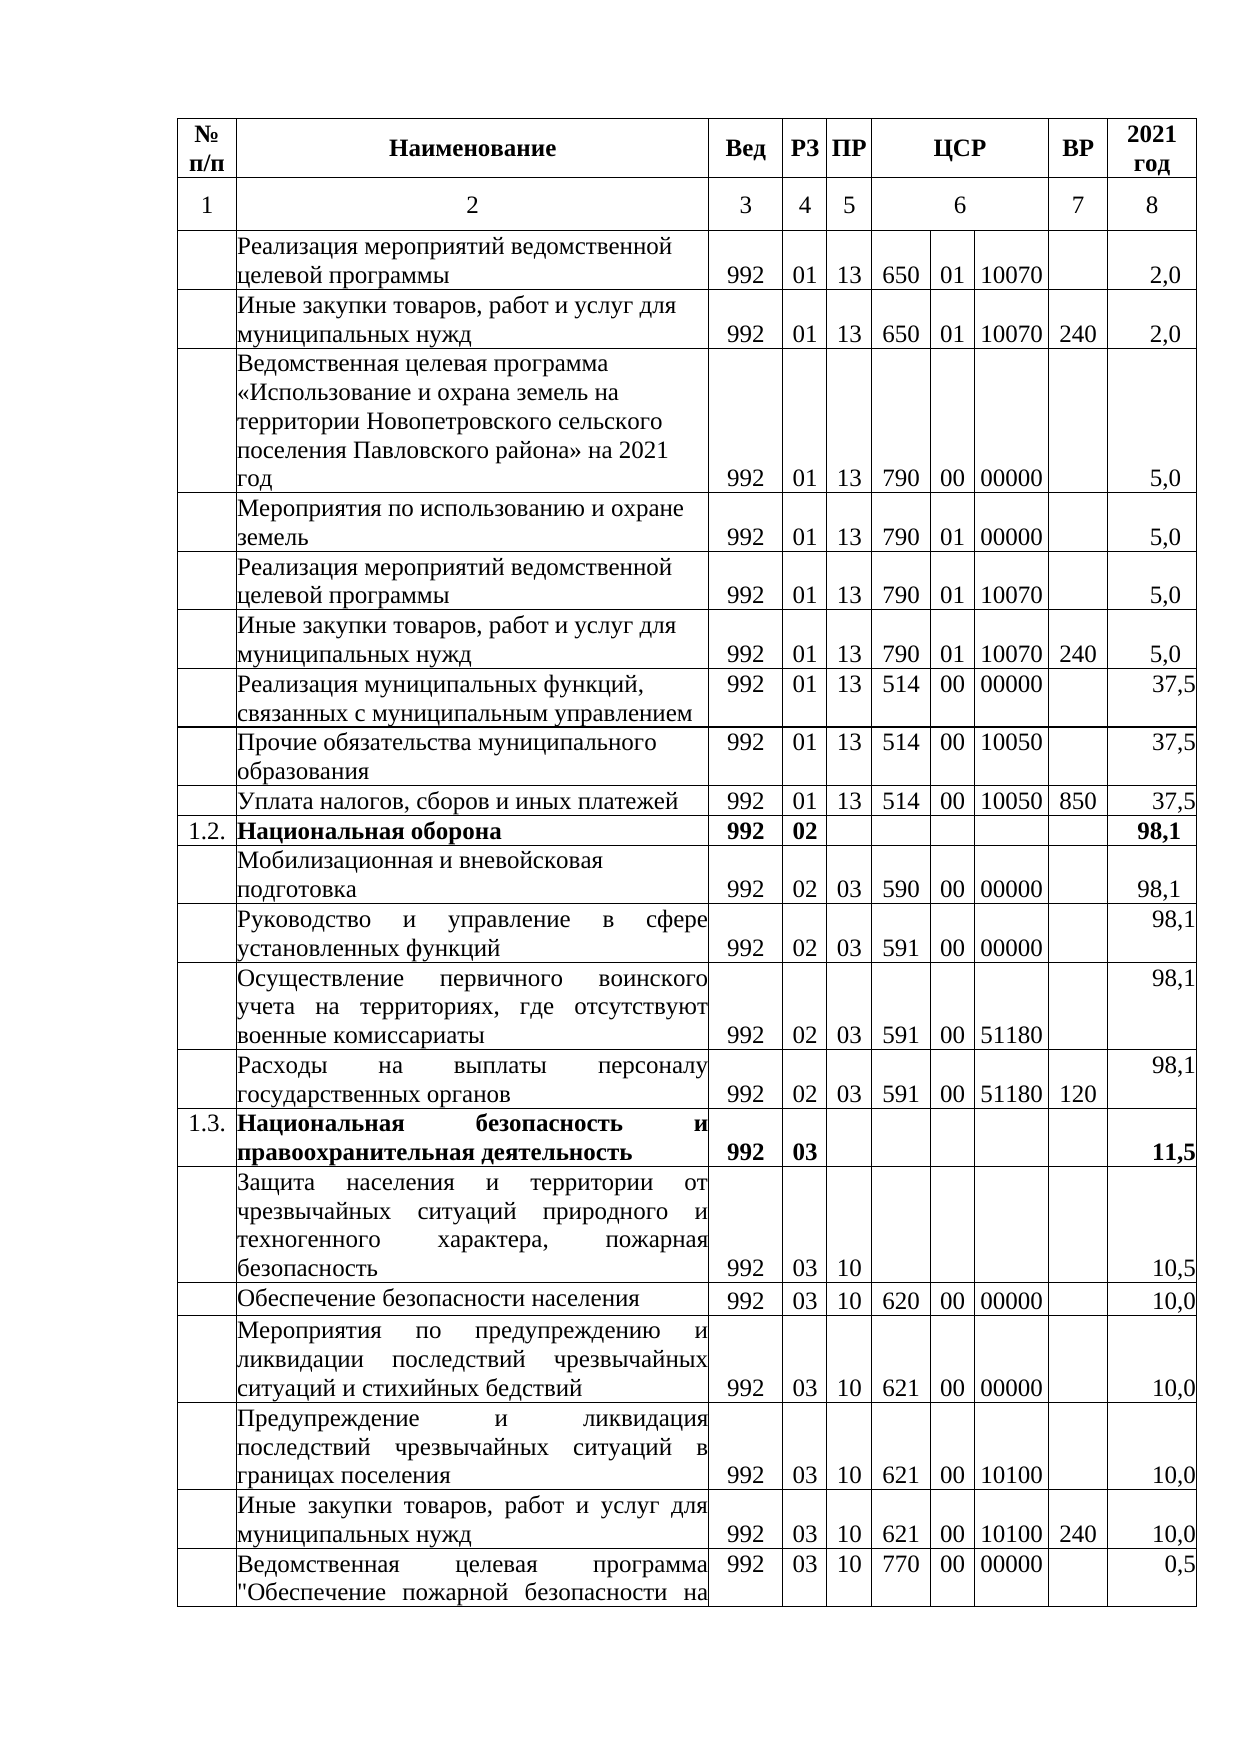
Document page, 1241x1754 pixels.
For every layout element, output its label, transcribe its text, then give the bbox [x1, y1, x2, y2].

table_cell 01 [783, 349, 826, 492]
table_cell 02 [783, 904, 826, 962]
table_header РЗ [783, 119, 826, 177]
table_cell 790 [872, 610, 930, 668]
table_cell 10 [827, 1403, 871, 1489]
table_cell 992 [709, 610, 782, 668]
table_cell 00 [931, 846, 974, 903]
table_cell 10,0 [1108, 1403, 1196, 1489]
table_cell 02 [783, 1050, 826, 1107]
table_cell [872, 1167, 930, 1282]
table_cell Мероприятия по использованию и охране земель [237, 493, 708, 551]
table_cell [1049, 1316, 1107, 1402]
table_cell 8 [1108, 178, 1196, 230]
table_cell 992 [709, 1167, 782, 1282]
table_cell 10100 [975, 1490, 1048, 1548]
table_cell 240 [1049, 610, 1107, 668]
table_cell 650 [872, 231, 930, 289]
table_cell 992 [709, 963, 782, 1049]
table_cell Реализация мероприятий ведомственной целевой программы [237, 231, 708, 289]
table_cell 11,5 [1108, 1109, 1196, 1166]
table_cell 7 [1049, 178, 1107, 230]
table_cell 13 [827, 290, 871, 347]
table_cell Предупреждение и ликвидация последствий чрезвычайных ситуаций в границах поселения [237, 1403, 708, 1489]
table_cell [178, 846, 236, 903]
table_cell 01 [931, 610, 974, 668]
table_cell 00 [931, 1050, 974, 1107]
table_cell 4 [783, 178, 826, 230]
table_cell [1049, 1167, 1107, 1282]
table_cell [178, 610, 236, 668]
table_cell Осуществление первичного воинского учета на территориях, где отсутствуют военные комиссариаты [237, 963, 708, 1049]
table_cell 591 [872, 904, 930, 962]
table_cell [178, 963, 236, 1049]
table_cell Обеспечение безопасности населения [237, 1283, 708, 1314]
table_cell [178, 1283, 236, 1314]
table_cell 10050 [975, 786, 1048, 815]
table_cell Расходы на выплаты персоналу государственных органов [237, 1050, 708, 1107]
table_cell 01 [783, 728, 826, 785]
table_cell 03 [783, 1283, 826, 1314]
table_cell 01 [783, 290, 826, 347]
table_cell 2,0 [1108, 231, 1196, 289]
table_cell [178, 1167, 236, 1282]
table_header Вед [709, 119, 782, 177]
table_cell 992 [709, 1050, 782, 1107]
table_cell 10100 [975, 1403, 1048, 1489]
table_cell 03 [827, 1050, 871, 1107]
table_cell 13 [827, 669, 871, 726]
table_cell 240 [1049, 1490, 1107, 1548]
table_cell 13 [827, 349, 871, 492]
table_cell [178, 786, 236, 815]
table_cell [1049, 728, 1107, 785]
table_cell [178, 1316, 236, 1402]
table_cell 790 [872, 552, 930, 609]
table_cell 00 [931, 786, 974, 815]
table_cell 992 [709, 552, 782, 609]
table_cell [178, 904, 236, 962]
table_cell 992 [709, 1316, 782, 1402]
table_cell 00 [931, 1316, 974, 1402]
table_cell 00 [931, 1490, 974, 1548]
table_cell 03 [783, 1316, 826, 1402]
table_cell [872, 816, 930, 844]
table_cell 37,5 [1108, 669, 1196, 726]
table_cell 5,0 [1108, 610, 1196, 668]
table_cell [1049, 1403, 1107, 1489]
table_cell 10,0 [1108, 1283, 1196, 1314]
table_cell Иные закупки товаров, работ и услуг для муниципальных нужд [237, 1490, 708, 1548]
table_cell 992 [709, 1109, 782, 1166]
table_cell 591 [872, 1050, 930, 1107]
table_cell [178, 728, 236, 785]
table_cell 01 [783, 669, 826, 726]
table_cell 02 [783, 963, 826, 1049]
table_cell 992 [709, 1283, 782, 1314]
table_cell 13 [827, 231, 871, 289]
table_cell Руководство и управление в сфере установленных функций [237, 904, 708, 962]
table_cell 51180 [975, 963, 1048, 1049]
table_cell [931, 816, 974, 844]
table_cell [1049, 231, 1107, 289]
table_cell [1049, 1283, 1107, 1314]
table_cell 10050 [975, 728, 1048, 785]
table_cell [178, 290, 236, 347]
table_cell 10 [827, 1316, 871, 1402]
table_cell 02 [783, 816, 826, 844]
table_cell Реализация мероприятий ведомственной целевой программы [237, 552, 708, 609]
table_cell 00 [931, 963, 974, 1049]
table_cell [1049, 816, 1107, 844]
table_cell 03 [783, 1549, 826, 1606]
table_cell 992 [709, 1490, 782, 1548]
table_cell 10 [827, 1490, 871, 1548]
table_cell 03 [783, 1490, 826, 1548]
table_cell 992 [709, 904, 782, 962]
table_cell 00 [931, 349, 974, 492]
table_cell [827, 816, 871, 844]
table_cell Защита населения и территории от чрезвычайных ситуаций природного и техногенного характера, пожарная безопасность [237, 1167, 708, 1282]
table_cell 98,1 [1108, 963, 1196, 1049]
table_cell 992 [709, 669, 782, 726]
table_cell 591 [872, 963, 930, 1049]
table_cell 10 [827, 1167, 871, 1282]
table_cell 10070 [975, 552, 1048, 609]
table_cell Мобилизационная и вневойсковая подготовка [237, 846, 708, 903]
table_cell 5,0 [1108, 493, 1196, 551]
table_cell [178, 1403, 236, 1489]
table_cell 5 [827, 178, 871, 230]
table_header 2021 год [1108, 119, 1196, 177]
table_cell 790 [872, 349, 930, 492]
table_cell 992 [709, 728, 782, 785]
table_cell 98,1 [1108, 904, 1196, 962]
table_cell Прочие обязательства муниципального образования [237, 728, 708, 785]
table_cell 621 [872, 1403, 930, 1489]
table_cell [975, 1167, 1048, 1282]
table_cell 03 [783, 1109, 826, 1166]
table_cell [178, 1050, 236, 1107]
table_cell 01 [931, 290, 974, 347]
table_cell 120 [1049, 1050, 1107, 1107]
table_cell 1.2. [178, 816, 236, 844]
table_cell 514 [872, 669, 930, 726]
table_cell 5,0 [1108, 349, 1196, 492]
table_cell 37,5 [1108, 786, 1196, 815]
table_cell 03 [827, 963, 871, 1049]
table_cell 6 [872, 178, 1048, 230]
table_cell 621 [872, 1490, 930, 1548]
table_cell 992 [709, 816, 782, 844]
table_cell 00 [931, 904, 974, 962]
table_cell Ведомственная целевая программа «Использование и охрана земель на территории Новопетровского сельского поселения Павловского района» на 2021 год [237, 349, 708, 492]
table_cell 992 [709, 1549, 782, 1606]
table_header № п/п [178, 119, 236, 177]
table_cell Иные закупки товаров, работ и услуг для муниципальных нужд [237, 610, 708, 668]
table_cell Реализация муниципальных функций, связанных с муниципальным управлением [237, 669, 708, 726]
table_cell 00 [931, 1549, 974, 1606]
table_cell [1049, 1549, 1107, 1606]
table_cell 01 [931, 231, 974, 289]
table_cell [827, 1109, 871, 1166]
table_cell Уплата налогов, сборов и иных платежей [237, 786, 708, 815]
table_cell 00000 [975, 669, 1048, 726]
table_cell 992 [709, 846, 782, 903]
table_cell [931, 1167, 974, 1282]
table_cell [178, 552, 236, 609]
table_cell 10070 [975, 290, 1048, 347]
table_cell 10 [827, 1549, 871, 1606]
table_cell 10,0 [1108, 1490, 1196, 1548]
table_cell 850 [1049, 786, 1107, 815]
table_cell 37,5 [1108, 728, 1196, 785]
table_cell 01 [931, 552, 974, 609]
table_cell 00 [931, 1403, 974, 1489]
table_cell 00000 [975, 493, 1048, 551]
table_cell 03 [783, 1167, 826, 1282]
table_cell [178, 349, 236, 492]
table_cell 00 [931, 669, 974, 726]
table_cell [931, 1109, 974, 1166]
table_cell 770 [872, 1549, 930, 1606]
table_cell [1049, 904, 1107, 962]
table_cell 0,5 [1108, 1549, 1196, 1606]
table_cell 790 [872, 493, 930, 551]
table_cell 240 [1049, 290, 1107, 347]
table_cell 01 [783, 610, 826, 668]
table_cell 00000 [975, 1549, 1048, 1606]
table_cell 2,0 [1108, 290, 1196, 347]
table_cell 03 [783, 1403, 826, 1489]
table_cell [1049, 669, 1107, 726]
table_cell 03 [827, 846, 871, 903]
table_cell [178, 493, 236, 551]
table_cell 13 [827, 552, 871, 609]
table_cell 1 [178, 178, 236, 230]
table_cell [178, 1549, 236, 1606]
table_cell 51180 [975, 1050, 1048, 1107]
table_cell 10070 [975, 610, 1048, 668]
table_cell 13 [827, 610, 871, 668]
table_cell 98,1 [1108, 1050, 1196, 1107]
table_cell [975, 1109, 1048, 1166]
table_cell 03 [827, 904, 871, 962]
table_cell 1.3. [178, 1109, 236, 1166]
table_cell 00000 [975, 1316, 1048, 1402]
table_cell 5,0 [1108, 552, 1196, 609]
table_cell 620 [872, 1283, 930, 1314]
table_cell 01 [783, 786, 826, 815]
table_cell [1049, 846, 1107, 903]
table_cell 10070 [975, 231, 1048, 289]
table_cell 00 [931, 1283, 974, 1314]
table_cell [1049, 963, 1107, 1049]
table_cell 992 [709, 349, 782, 492]
table_cell 00000 [975, 349, 1048, 492]
table_cell 01 [783, 493, 826, 551]
table_cell 02 [783, 846, 826, 903]
table_cell 01 [783, 552, 826, 609]
table_cell 00000 [975, 904, 1048, 962]
table_cell 13 [827, 728, 871, 785]
table_cell 992 [709, 786, 782, 815]
table_cell 10,5 [1108, 1167, 1196, 1282]
table_cell 992 [709, 290, 782, 347]
table_cell Иные закупки товаров, работ и услуг для муниципальных нужд [237, 290, 708, 347]
table_cell 514 [872, 728, 930, 785]
table_cell 621 [872, 1316, 930, 1402]
table_cell 10,0 [1108, 1316, 1196, 1402]
table_cell 13 [827, 786, 871, 815]
table_cell Национальная оборона [237, 816, 708, 844]
table_header ВР [1049, 119, 1107, 177]
table_cell Национальная безопасность и правоохранительная деятельность [237, 1109, 708, 1166]
table_cell 01 [783, 231, 826, 289]
table_cell 00000 [975, 1283, 1048, 1314]
table_cell 00000 [975, 846, 1048, 903]
table_cell 992 [709, 1403, 782, 1489]
table_cell 992 [709, 231, 782, 289]
table_cell 2 [237, 178, 708, 230]
table_cell [975, 816, 1048, 844]
table_cell 3 [709, 178, 782, 230]
table_cell [178, 231, 236, 289]
table_cell 01 [931, 493, 974, 551]
table_cell [1049, 493, 1107, 551]
table_cell [872, 1109, 930, 1166]
table_cell 10 [827, 1283, 871, 1314]
table_cell 650 [872, 290, 930, 347]
table_header ЦСР [872, 119, 1048, 177]
table_cell [1049, 552, 1107, 609]
table_cell 13 [827, 493, 871, 551]
table_header Наименование [237, 119, 708, 177]
table_cell 992 [709, 493, 782, 551]
table_cell 590 [872, 846, 930, 903]
table_cell 514 [872, 786, 930, 815]
table_cell 98,1 [1108, 846, 1196, 903]
table_cell [1049, 349, 1107, 492]
table_cell [178, 1490, 236, 1548]
table_header ПР [827, 119, 871, 177]
table_cell 98,1 [1108, 816, 1196, 844]
table_cell [178, 669, 236, 726]
table_cell Мероприятия по предупреждению и ликвидации последствий чрезвычайных ситуаций и стихийных бедствий [237, 1316, 708, 1402]
table_cell 00 [931, 728, 974, 785]
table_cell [237, 1549, 708, 1606]
table_cell [1049, 1109, 1107, 1166]
